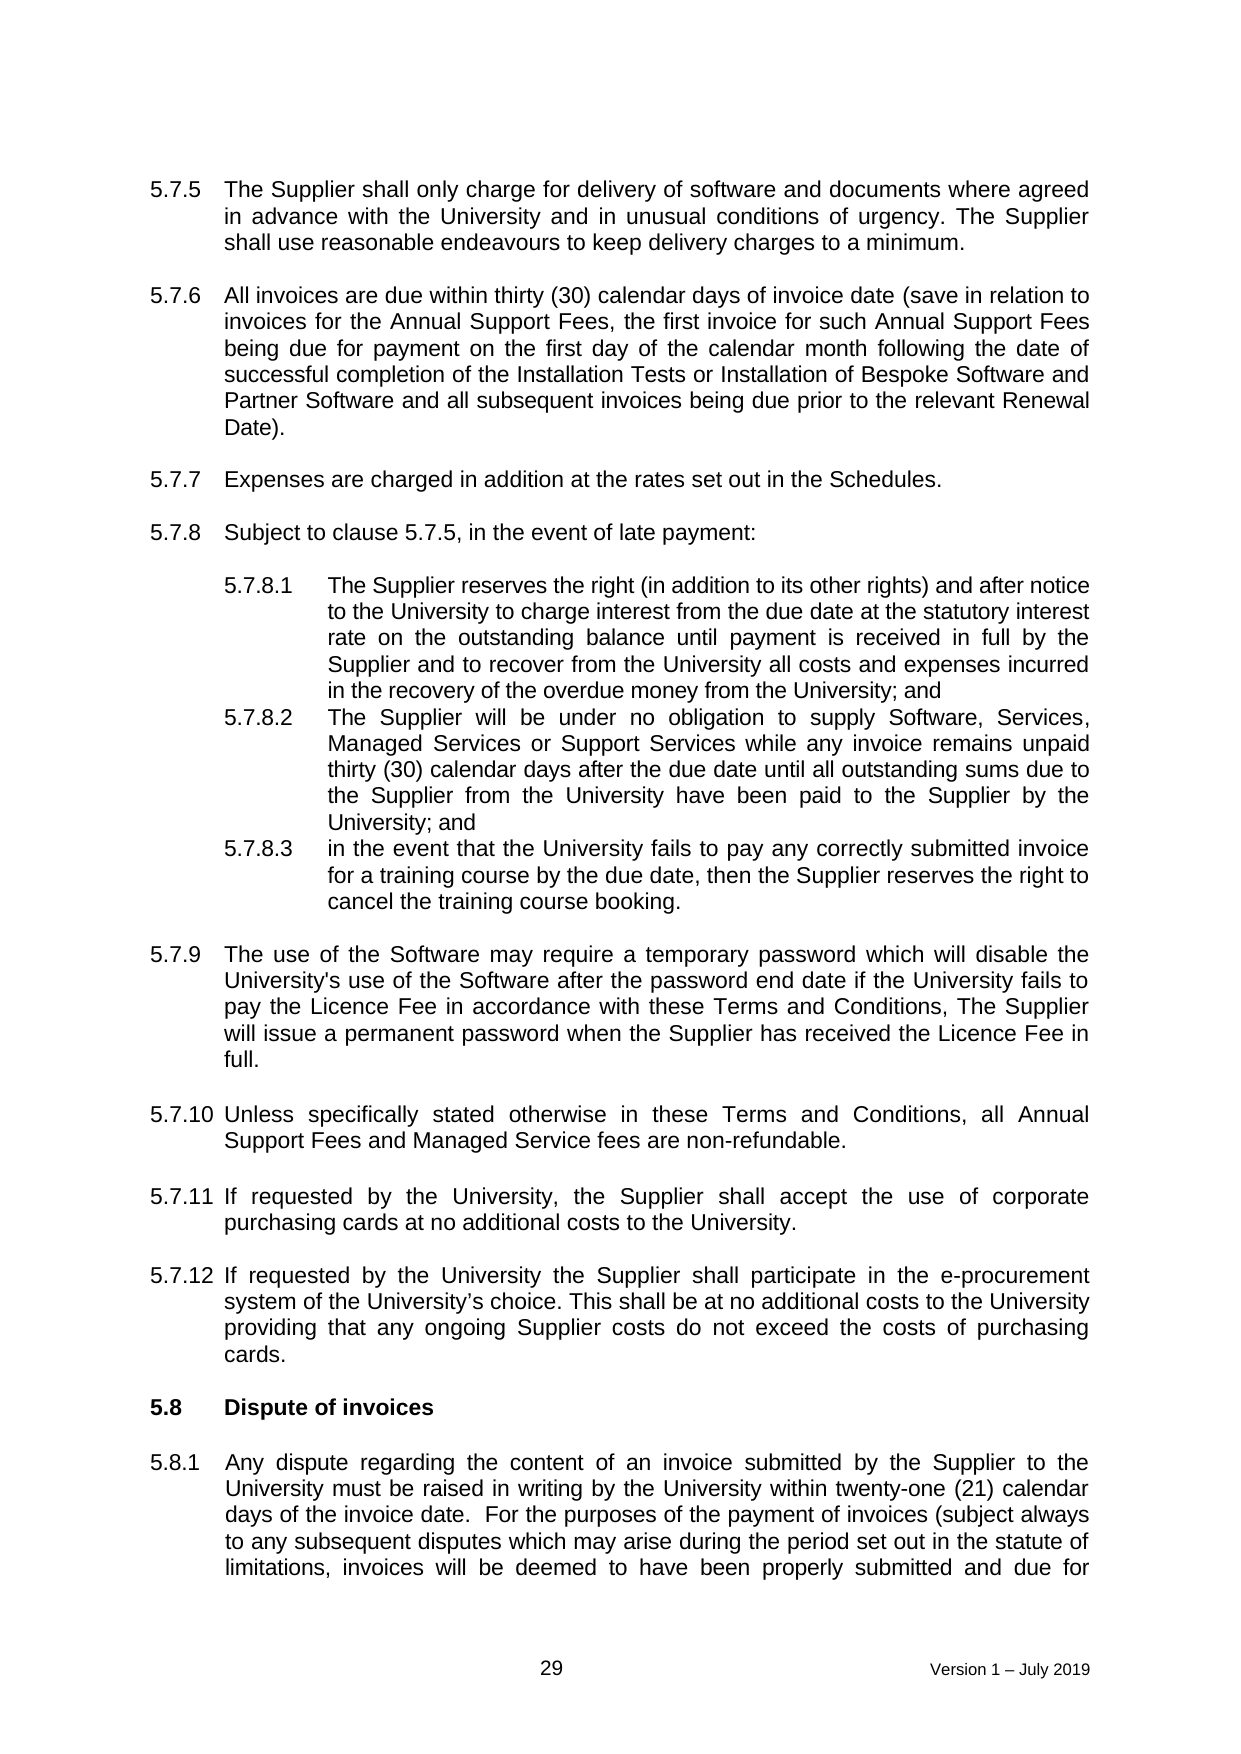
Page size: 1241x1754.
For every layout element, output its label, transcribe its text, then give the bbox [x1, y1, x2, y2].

subtitle 5.7.9 The use of the Software may require a temporary password which will disable the University's use of the Software after the password end date if the University fails to pay the Licence Fee in accordance with these Terms and Conditions, The Supplier will issue a permanent password when the Supplier has received the Licence Fee in full. [150, 941, 1090, 1072]
text 5.7.12 If requested by the University the Supplier shall participate in the e-procurement system of the University’s choice. This shall be at no additional costs to the University providing that any ongoing Supplier costs do not exceed the costs of purchasing cards. [150, 1262, 1090, 1367]
subtitle 5.7.10 Unless specifically stated otherwise in these Terms and Conditions, all Annual Support Fees and Managed Service fees are non-refundable. [150, 1101, 1090, 1154]
text 5.7.8.2 The Supplier will be under no obligation to supply Software, Services, Managed Services or Support Services while any invoice remains unpaid thirty (30) calendar days after the due date until all outstanding sums due to the Supplier from the University have been paid to the Supplier by the University; and [224, 703, 1090, 835]
text 5.7.7 Expenses are charged in addition at the rates set out in the Schedules. [150, 466, 1090, 493]
subtitle Dispute of invoices [150, 1393, 1090, 1420]
text 5.7.6 All invoices are due within thirty (30) calendar days of invoice date (save in relation to invoices for the Annual Support Fees, the first invoice for such Annual Support Fees being due for payment on the first day of the calendar month following the date of successful completion of the Installation Tests or Installation of Bespoke Software and Partner Software and all subsequent invoices being due prior to the relevant Renewal Date). [150, 282, 1090, 440]
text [150, 1448, 1090, 1580]
text 5.7.5 The Supplier shall only charge for delivery of software and documents where agreed in advance with the University and in unusual conditions of urgency. The Supplier shall use reasonable endeavours to keep delivery charges to a minimum. [150, 176, 1090, 255]
text 5.7.8 Subject to clause 5.7.5, in the event of late payment: [150, 519, 1090, 545]
text 5.7.11 If requested by the University, the Supplier shall accept the use of corporate purchasing cards at no additional costs to the University. [150, 1183, 1090, 1235]
text 5.7.8.1 The Supplier reserves the right (in addition to its other rights) and after notice to the University to charge interest from the due date at the statutory interest rate on the outstanding balance until payment is received in full by the Supplier and to recover from the University all costs and expenses incurred in the recovery of the overdue money from the University; and [224, 572, 1090, 703]
text 5.7.8.3 in the event that the University fails to pay any correctly submitted invoice for a training course by the due date, then the Supplier reserves the right to cancel the training course booking. [224, 835, 1090, 914]
